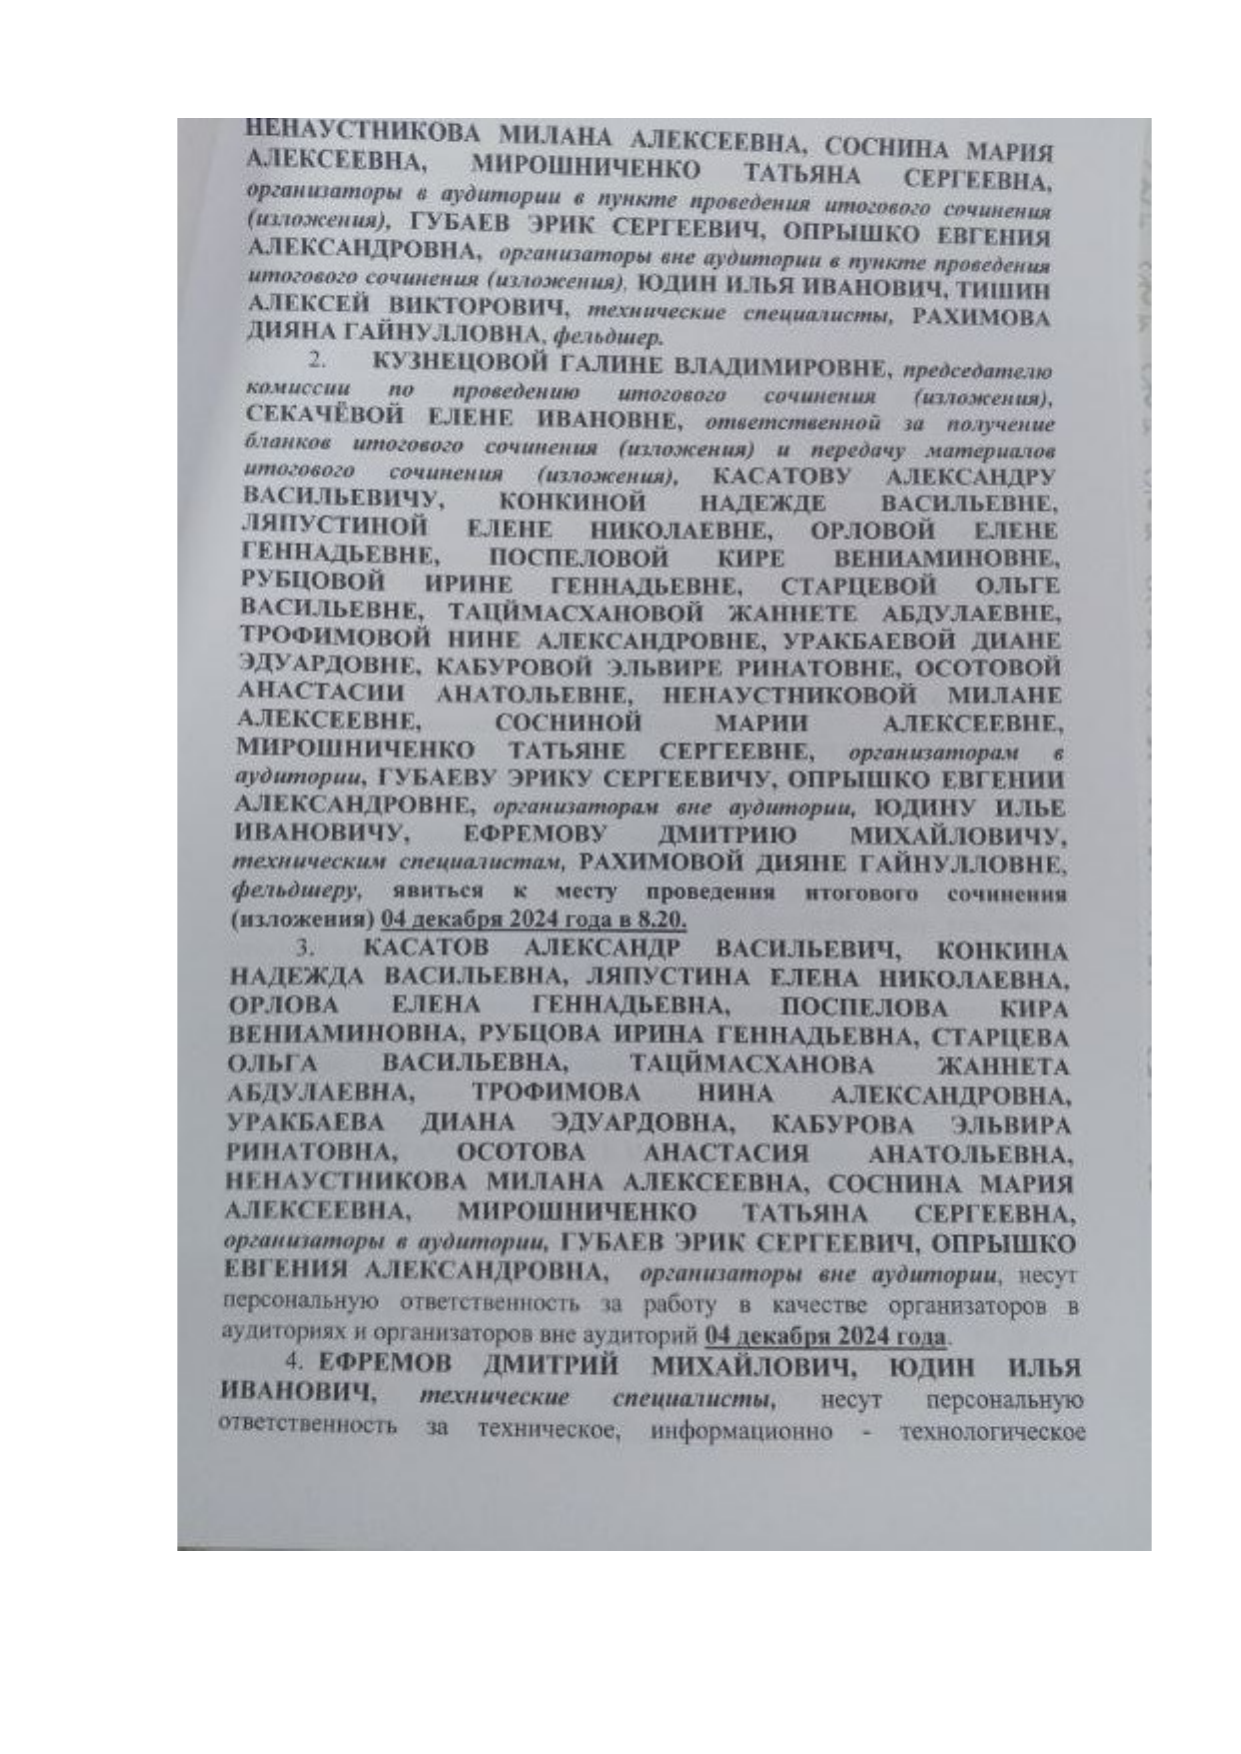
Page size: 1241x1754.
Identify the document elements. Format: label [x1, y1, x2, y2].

picture [177, 118, 1152, 1551]
